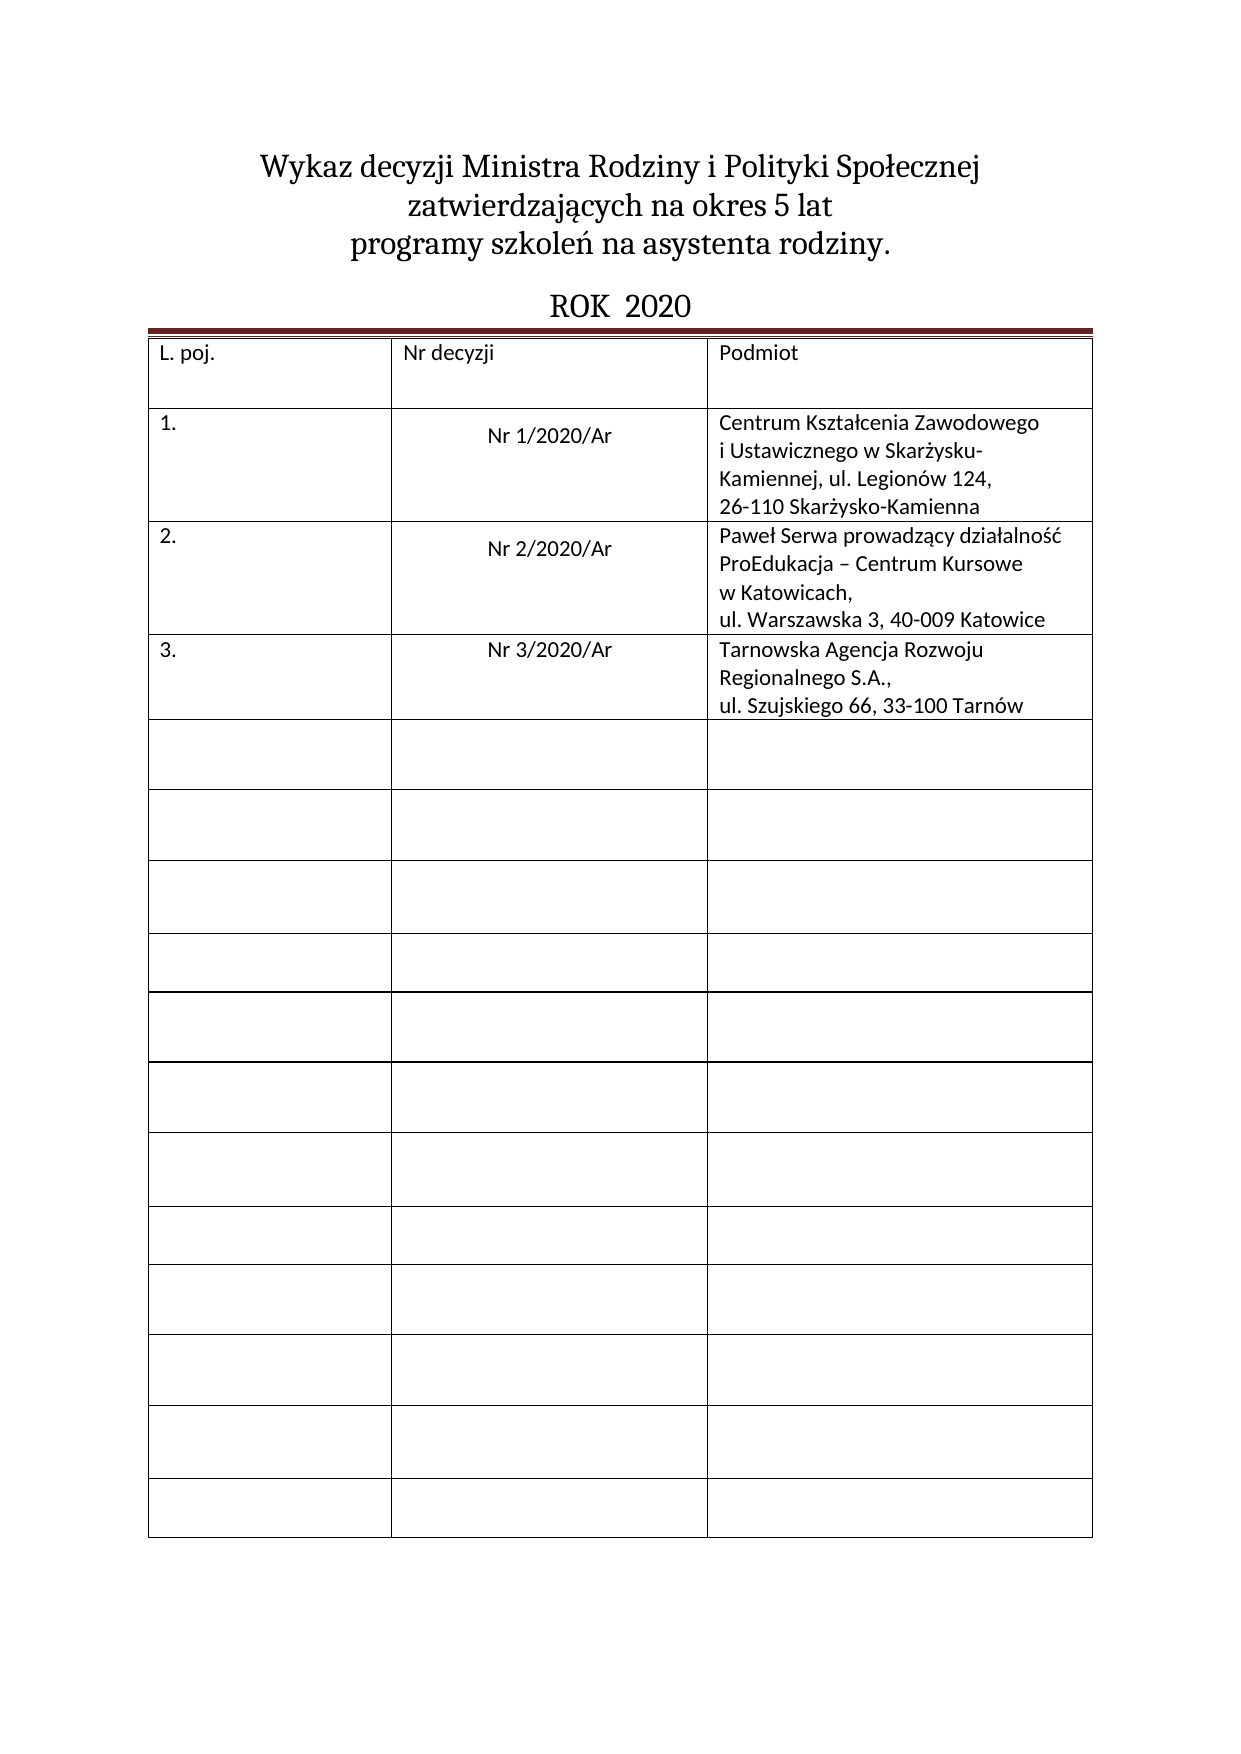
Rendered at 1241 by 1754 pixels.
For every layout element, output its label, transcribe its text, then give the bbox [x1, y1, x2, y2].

table_cell [392, 1207, 707, 1264]
table_cell [708, 1265, 1092, 1334]
table_cell [149, 861, 391, 933]
table_header Nr decyzji [392, 339, 707, 407]
table_cell [392, 1265, 707, 1334]
table_cell [708, 993, 1092, 1061]
table_cell [392, 1406, 707, 1478]
table_cell [392, 934, 707, 991]
table_cell [708, 1207, 1092, 1264]
text ROK 2020 [148, 288, 1093, 328]
table_cell [149, 1479, 391, 1537]
table_cell [392, 1063, 707, 1132]
table_cell [149, 720, 391, 789]
table_cell Nr 1/2020/Ar [392, 409, 707, 521]
table_cell [149, 1133, 391, 1206]
table_cell [392, 720, 707, 789]
table_cell [708, 861, 1092, 933]
table_cell [392, 993, 707, 1061]
table_cell [392, 790, 707, 860]
table_cell [149, 1063, 391, 1132]
table_cell [149, 790, 391, 860]
table_cell [392, 1335, 707, 1405]
table_cell 3. [149, 635, 391, 719]
table_cell [149, 934, 391, 991]
table_cell Paweł Serwa prowadzący działalność ProEdukacja – Centrum Kursowe w Katowicach, ul. Warszawska 3, 40-009 Katowice [708, 522, 1092, 634]
table_cell Tarnowska Agencja Rozwoju Regionalnego S.A., ul. Szujskiego 66, 33-100 Tarnów [708, 635, 1092, 719]
table_cell [392, 1479, 707, 1537]
table_header Podmiot [708, 339, 1092, 407]
table_cell [392, 861, 707, 933]
table_header L. poj. [149, 339, 391, 407]
text programy szkoleń na asystenta rodziny. [148, 224, 1093, 263]
table_cell [708, 1133, 1092, 1206]
table_cell [149, 1406, 391, 1478]
table_cell [708, 934, 1092, 991]
table_cell [149, 1335, 391, 1405]
table_cell [708, 1063, 1092, 1132]
table_cell [149, 1265, 391, 1334]
table_cell [708, 1479, 1092, 1537]
table_cell 2. [149, 522, 391, 634]
table_cell Nr 3/2020/Ar [392, 635, 707, 719]
table_cell [149, 1207, 391, 1264]
table_cell [708, 1406, 1092, 1478]
table_cell Centrum Kształcenia Zawodowego i Ustawicznego w Skarżysku-Kamiennej, ul. Legionów 124, 26-110 Skarżysko-Kamienna [708, 409, 1092, 521]
text Wykaz decyzji Ministra Rodziny i Polityki Społecznej zatwierdzających na okres 5 lat [148, 148, 1093, 224]
table_cell 1. [149, 409, 391, 521]
table_cell [708, 1335, 1092, 1405]
table_cell [708, 720, 1092, 789]
table_cell [392, 1133, 707, 1206]
table_cell [708, 790, 1092, 860]
table_cell [149, 993, 391, 1061]
table_cell Nr 2/2020/Ar [392, 522, 707, 634]
